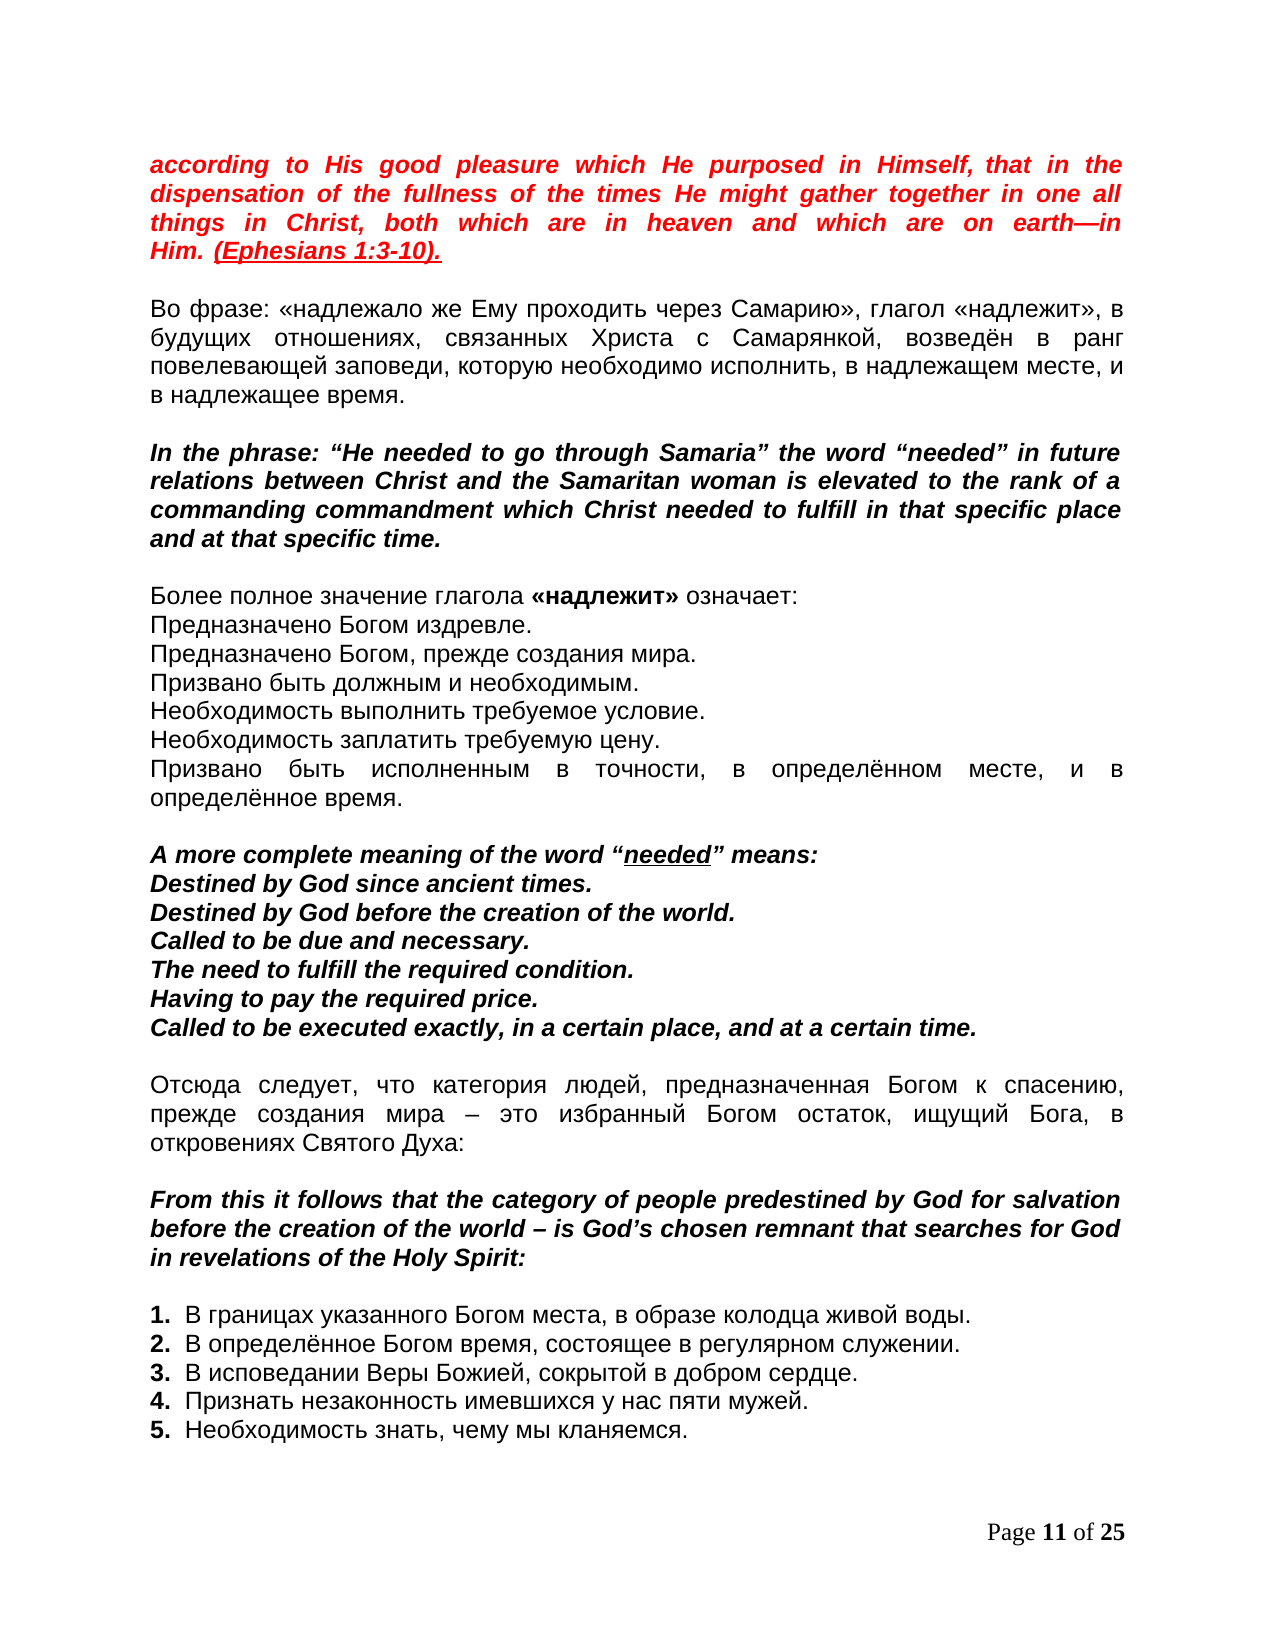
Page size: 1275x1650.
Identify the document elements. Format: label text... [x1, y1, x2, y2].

text Призвано быть исполненным в точности, в определённом месте, и в определённое время. [150, 754, 1125, 811]
text Предназначено Богом, прежде создания мира. [150, 639, 1125, 667]
text Призвано быть должным и необходимым. [150, 667, 1125, 696]
text A more complete meaning of the word “needed” means: [150, 840, 1125, 869]
text Destined by God before the creation of the world. [150, 897, 1125, 926]
text Необходимость заплатить требуемую цену. [150, 725, 1125, 754]
text The need to fulfill the required condition. [150, 955, 1125, 984]
text according to His good pleasure which He purposed in Himself, that in the dispensation of the fullness of the times He might gather together in one all things in Christ, both which are in heaven and which are on earth—in Him. (Ephesians 1:3-10). [150, 150, 1125, 265]
text Having to pay the required price. [150, 984, 1125, 1012]
text Destined by God since ancient times. [150, 869, 1125, 897]
text Во фразе: «надлежало же Ему проходить через Самарию», глагол «надлежит», в будущих отношениях, связанных Христа с Самарянкой, возведён в ранг повелевающей заповеди, которую необходимо исполнить, в надлежащем месте, и в надлежащее время. [150, 294, 1125, 409]
text Called to be executed exactly, in a certain place, and at a certain time. [150, 1012, 1125, 1041]
text 4. Признать незаконность имевшихся у нас пяти мужей. [150, 1386, 1125, 1415]
text 5. Необходимость знать, чему мы кланяемся. [150, 1415, 1125, 1444]
text Более полное значение глагола «надлежит» означает: [150, 581, 1125, 610]
text From this it follows that the category of people predestined by God for salvation before the creation of the world – is God’s chosen remnant that searches for God in revelations of the Holy Spirit: [150, 1185, 1125, 1271]
text Called to be due and necessary. [150, 926, 1125, 955]
text Отсюда следует, что категория людей, предназначенная Богом к спасению, прежде создания мира – это избранный Богом остаток, ищущий Бога, в откровениях Святого Духа: [150, 1070, 1125, 1156]
text 1. В границах указанного Богом места, в образе колодца живой воды. [150, 1300, 1125, 1329]
text 3. В исповедании Веры Божией, сокрытой в добром сердце. [150, 1357, 1125, 1386]
text 2. В определённое Богом время, состоящее в регулярном служении. [150, 1329, 1125, 1357]
text Необходимость выполнить требуемое условие. [150, 696, 1125, 725]
text In the phrase: “He needed to go through Samaria” the word “needed” in future relations between Christ and the Samaritan woman is elevated to the rank of a commanding commandment which Christ needed to fulfill in that specific place and at that specific time. [150, 437, 1125, 552]
text Предназначено Богом издревле. [150, 610, 1125, 639]
